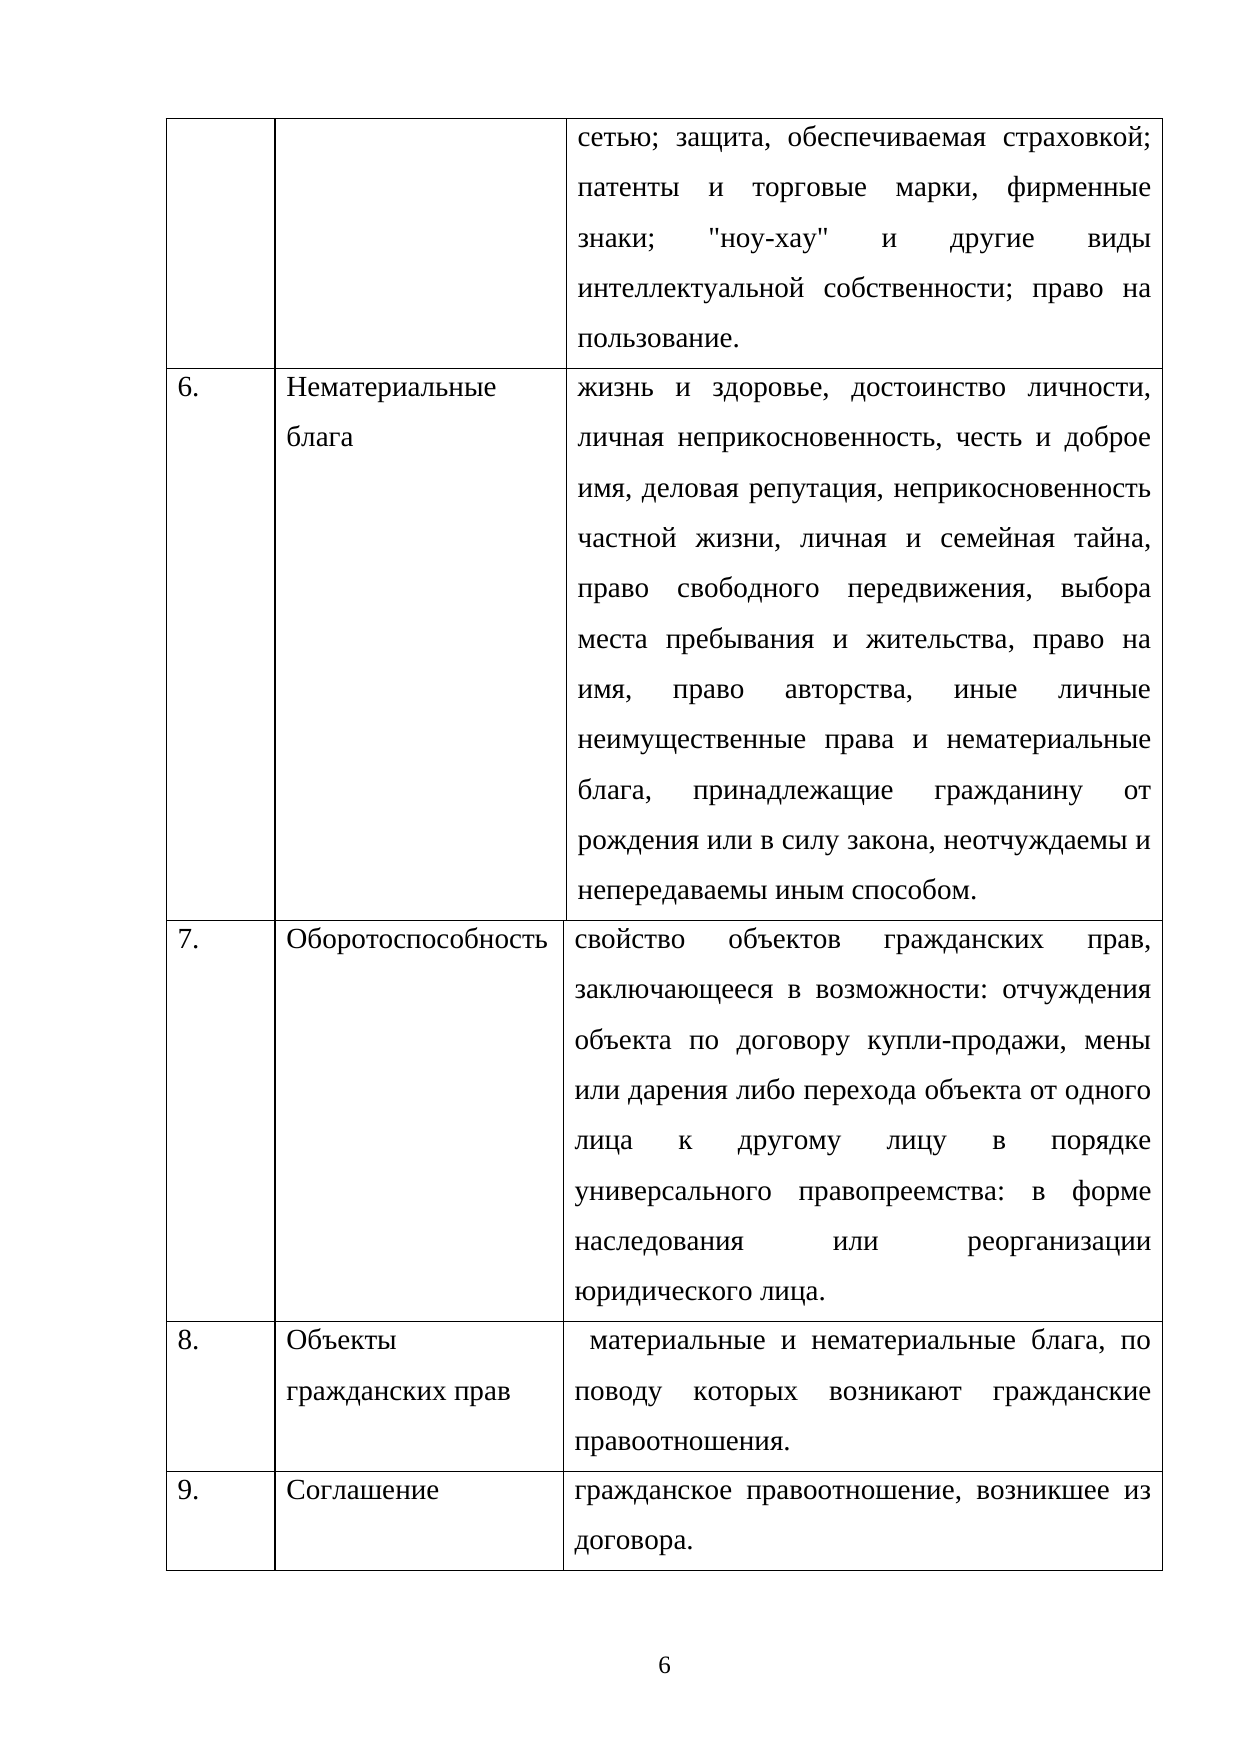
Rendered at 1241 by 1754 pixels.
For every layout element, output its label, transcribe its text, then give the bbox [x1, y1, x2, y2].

table_cell [167, 369, 274, 920]
table_cell Нематериальные блага [276, 369, 566, 920]
table_cell [167, 119, 274, 368]
table_cell материальные и нематериальные блага, по поводу которых возникают гражданские правоотношения. [564, 1322, 1162, 1471]
table_cell [167, 921, 274, 1321]
table_cell гражданское правоотношение, возникшее из договора. [564, 1472, 1162, 1570]
table_cell свойство объектов гражданских прав, заключающееся в возможности: отчуждения объекта по договору купли-продажи, мены или дарения либо перехода объекта от одного лица к другому лицу в порядке универсального правопреемства: в форме наследования или реорганизации юридического лица. [564, 921, 1162, 1321]
table_cell Соглашение [276, 1472, 563, 1570]
table_cell [167, 1322, 274, 1471]
table_cell Оборотоспособность [276, 921, 563, 1321]
table_cell [167, 1472, 274, 1570]
table_cell Объекты гражданских прав [276, 1322, 563, 1471]
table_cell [567, 119, 1162, 368]
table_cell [276, 119, 566, 368]
table_cell жизнь и здоровье, достоинство личности, личная неприкосновенность, честь и доброе имя, деловая репутация, неприкосновенность частной жизни, личная и семейная тайна, право свободного передвижения, выбора места пребывания и жительства, право на имя, право авторства, иные личные неимущественные права и нематериальные блага, принадлежащие гражданину от рождения или в силу закона, неотчуждаемы и непередаваемы иным способом. [567, 369, 1162, 920]
